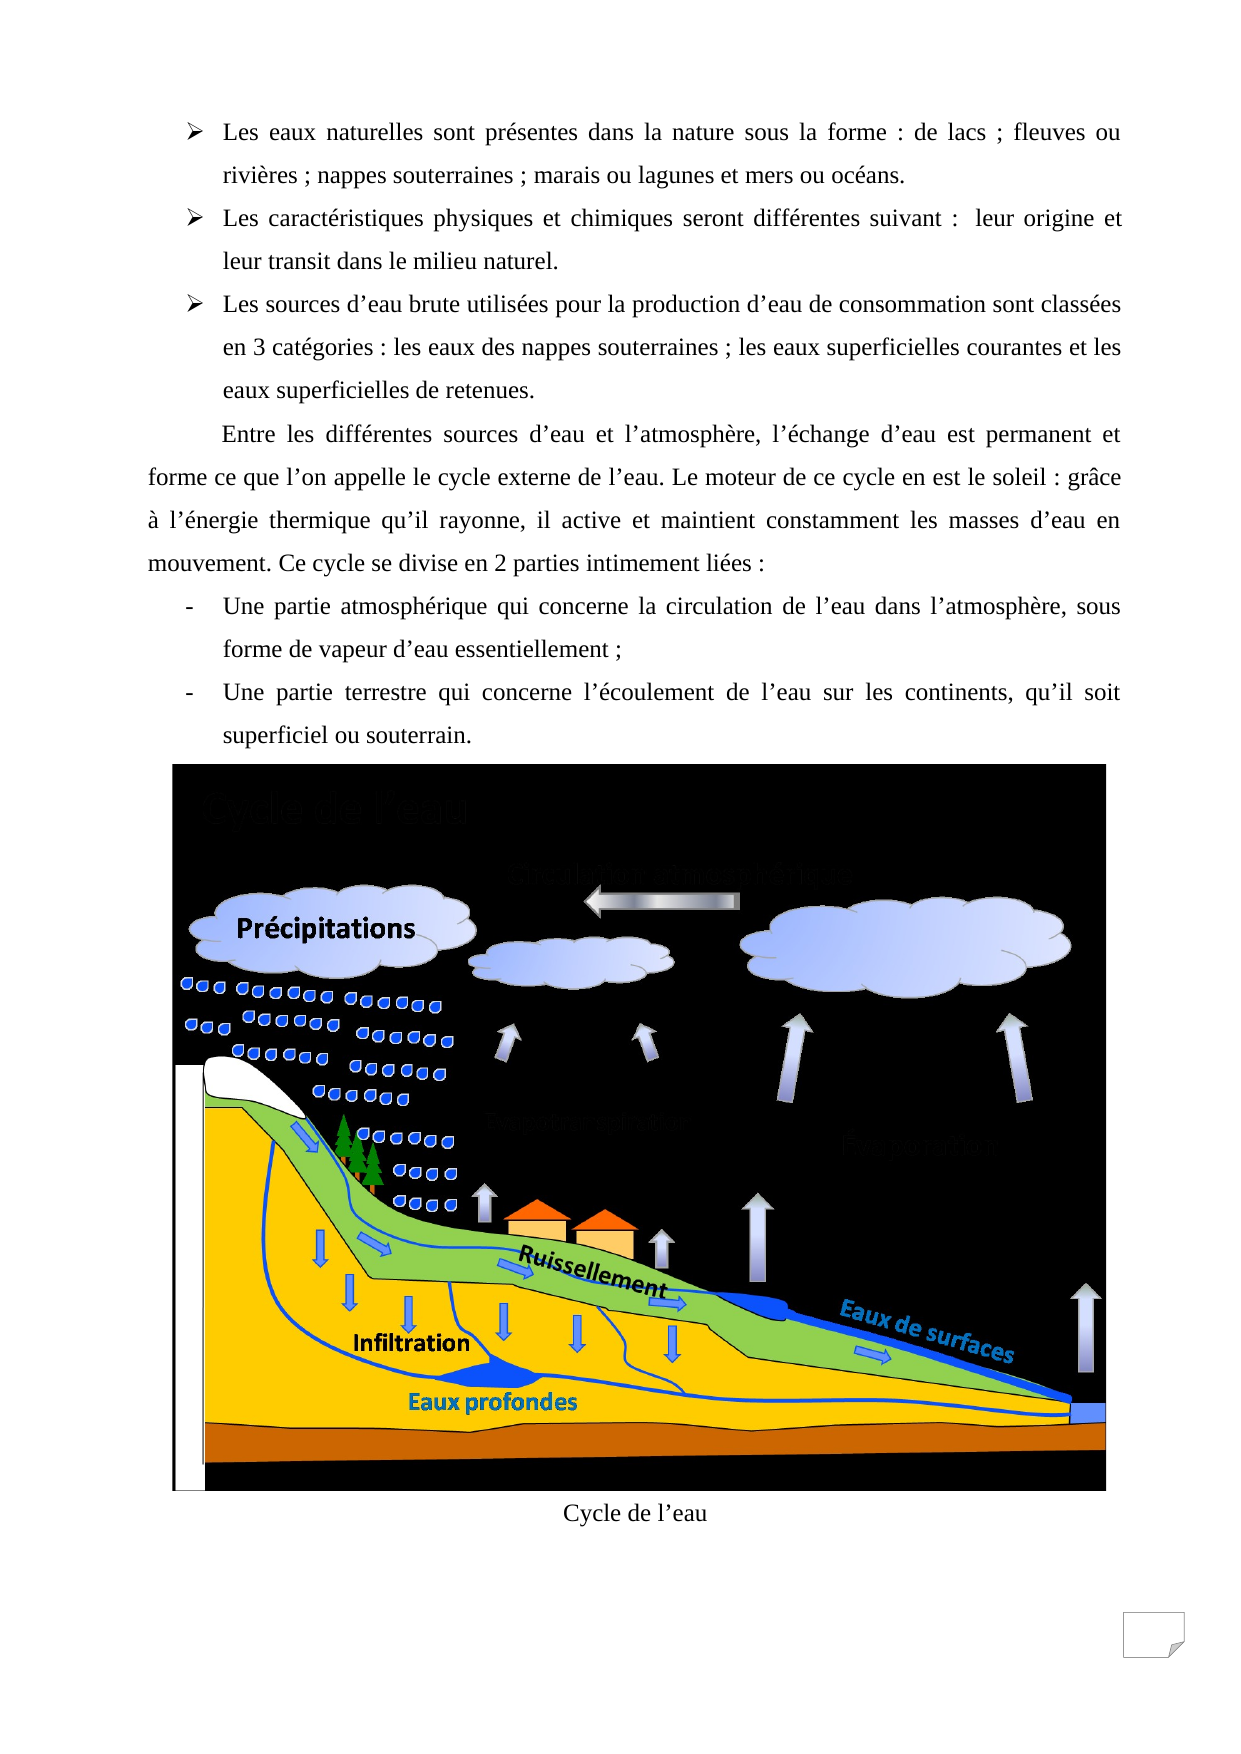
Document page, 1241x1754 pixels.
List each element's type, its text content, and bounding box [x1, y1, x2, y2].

list Une partie atmosphérique qui concerne la circulation de l’eau dans l’atmosphère, sous forme de vapeur d’eau essentiellement ; [185, 591, 1122, 663]
list Les eaux naturelles sont présentes dans la nature sous la forme : de lacs ; fleuves ou rivières ; nappes souterraines ; marais ou lagunes et mers ou océans. [185, 117, 1122, 189]
list Les caractéristiques physiques et chimiques seront différentes suivant : leur origine et leur transit dans le milieu naturel. [185, 203, 1122, 275]
picture [172, 764, 1107, 1491]
list Les sources d’eau brute utilisées pour la production d’eau de consommation sont classées en 3 catégories : les eaux des nappes souterraines ; les eaux superficielles courantes et les eaux superficielles de retenues. [185, 289, 1122, 404]
list Une partie terrestre qui concerne l’écoulement de l’eau sur les continents, qu’il soit superficiel ou souterrain. [185, 677, 1122, 749]
text Cycle de l’eau [561, 1498, 709, 1527]
text Entre les différentes sources d’eau et l’atmosphère, l’échange d’eau est permanent et forme ce que l’on appelle le cycle externe de l’eau. Le moteur de ce cycle en est le soleil : grâce à l’énergie thermique qu’il rayonne, il active et maintient constamment les masses d’eau en mouvement. Ce cycle se divise en 2 parties intimement liées : [148, 419, 1122, 577]
